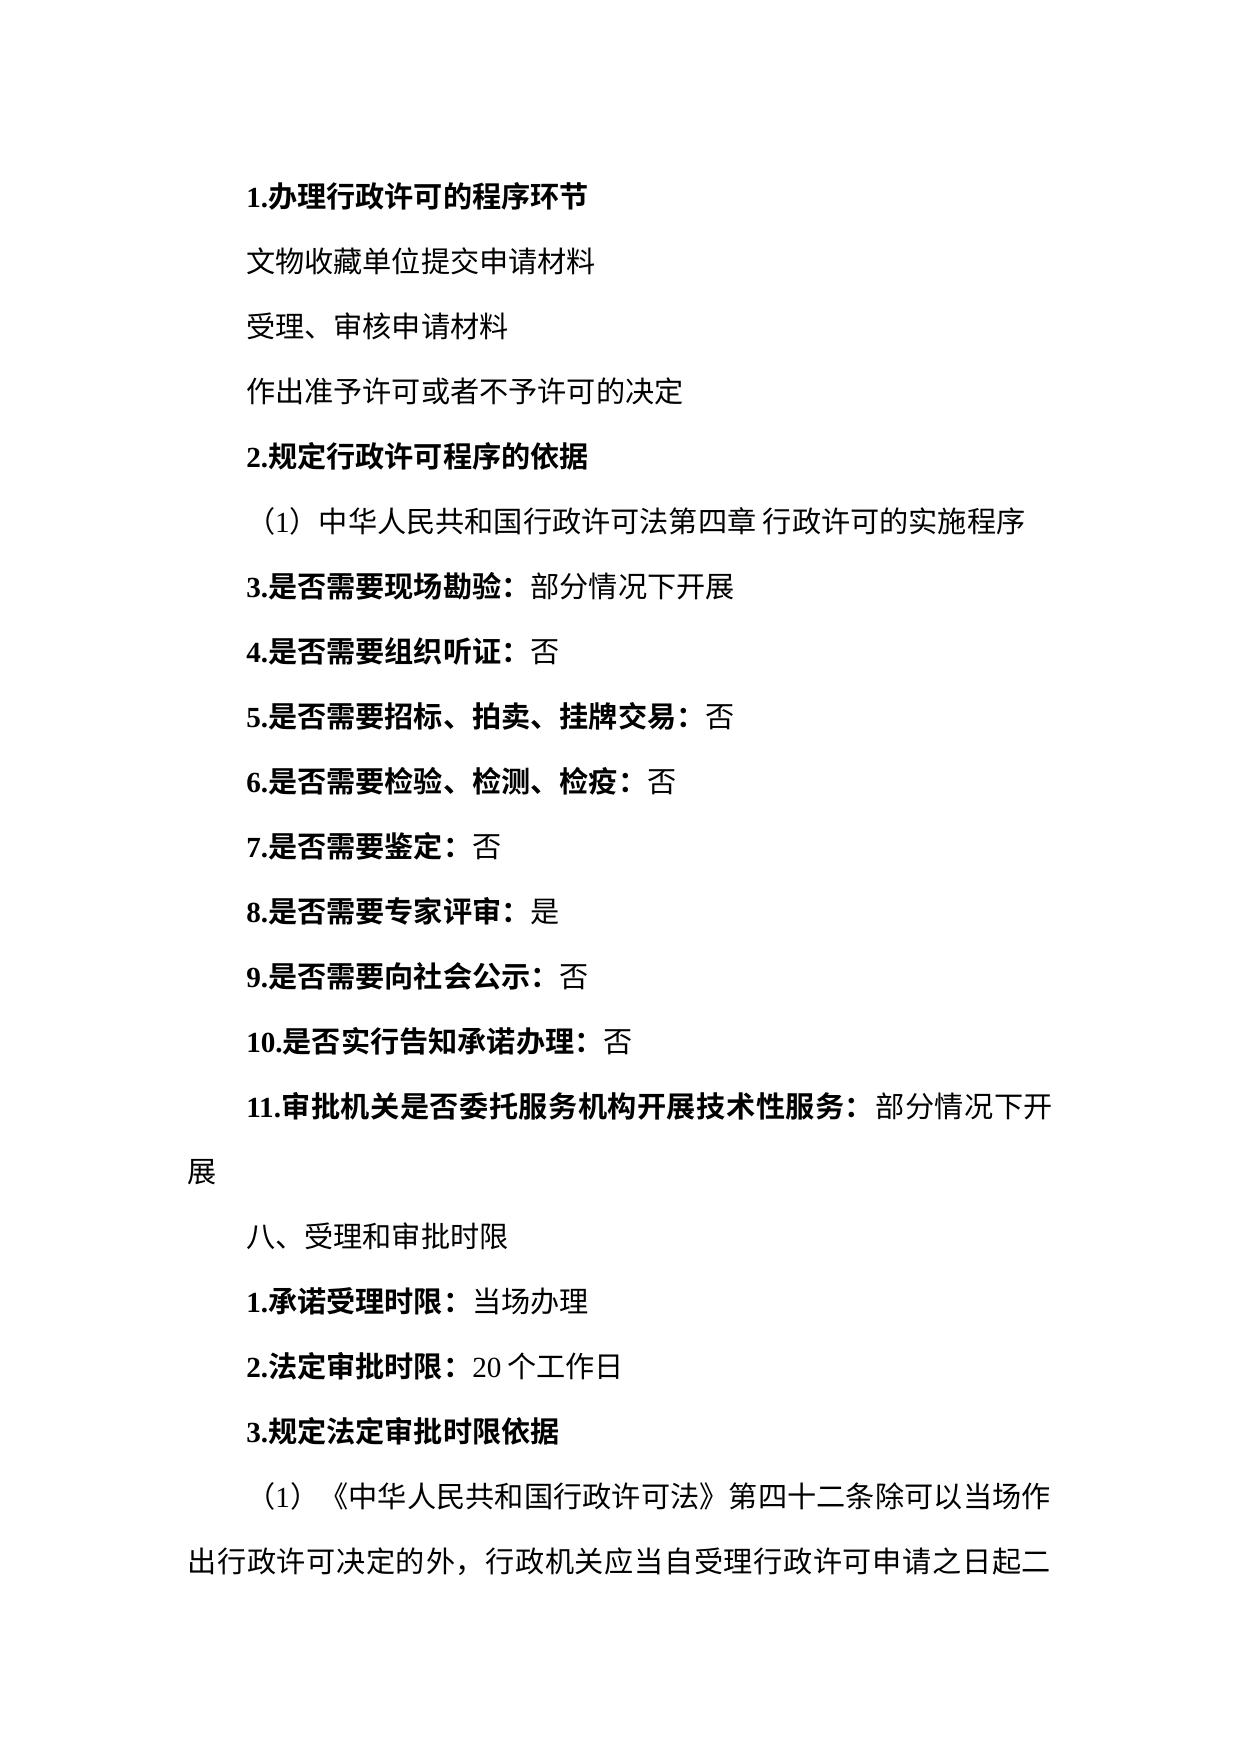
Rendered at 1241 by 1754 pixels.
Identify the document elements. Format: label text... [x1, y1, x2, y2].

text 7.是否需要鉴定：否 [187, 812, 1053, 877]
text 8.是否需要专家评审：是 [187, 877, 1053, 942]
text 作出准予许可或者不予许可的决定 [187, 357, 1053, 422]
text 3.规定法定审批时限依据 [187, 1397, 1053, 1462]
text 受理、审核申请材料 [187, 292, 1053, 357]
text 3.是否需要现场勘验：部分情况下开展 [187, 552, 1053, 617]
text 2.法定审批时限：20个工作日 [187, 1332, 1053, 1397]
text 10.是否实行告知承诺办理：否 [187, 1007, 1053, 1072]
text 2.规定行政许可程序的依据 [187, 422, 1053, 487]
text 1.办理行政许可的程序环节 [187, 162, 1053, 227]
text 文物收藏单位提交申请材料 [187, 227, 1053, 292]
text 5.是否需要招标、拍卖、挂牌交易：否 [187, 682, 1053, 747]
text 4.是否需要组织听证：否 [187, 617, 1053, 682]
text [187, 1462, 1053, 1592]
text 6.是否需要检验、检测、检疫：否 [187, 747, 1053, 812]
text （1）中华人民共和国行政许可法第四章 行政许可的实施程序 [187, 487, 1053, 552]
text 9.是否需要向社会公示：否 [187, 942, 1053, 1007]
text 1.承诺受理时限：当场办理 [187, 1267, 1053, 1332]
text 八、受理和审批时限 [187, 1202, 1053, 1267]
text 11.审批机关是否委托服务机构开展技术性服务：部分情况下开展 [187, 1072, 1053, 1202]
